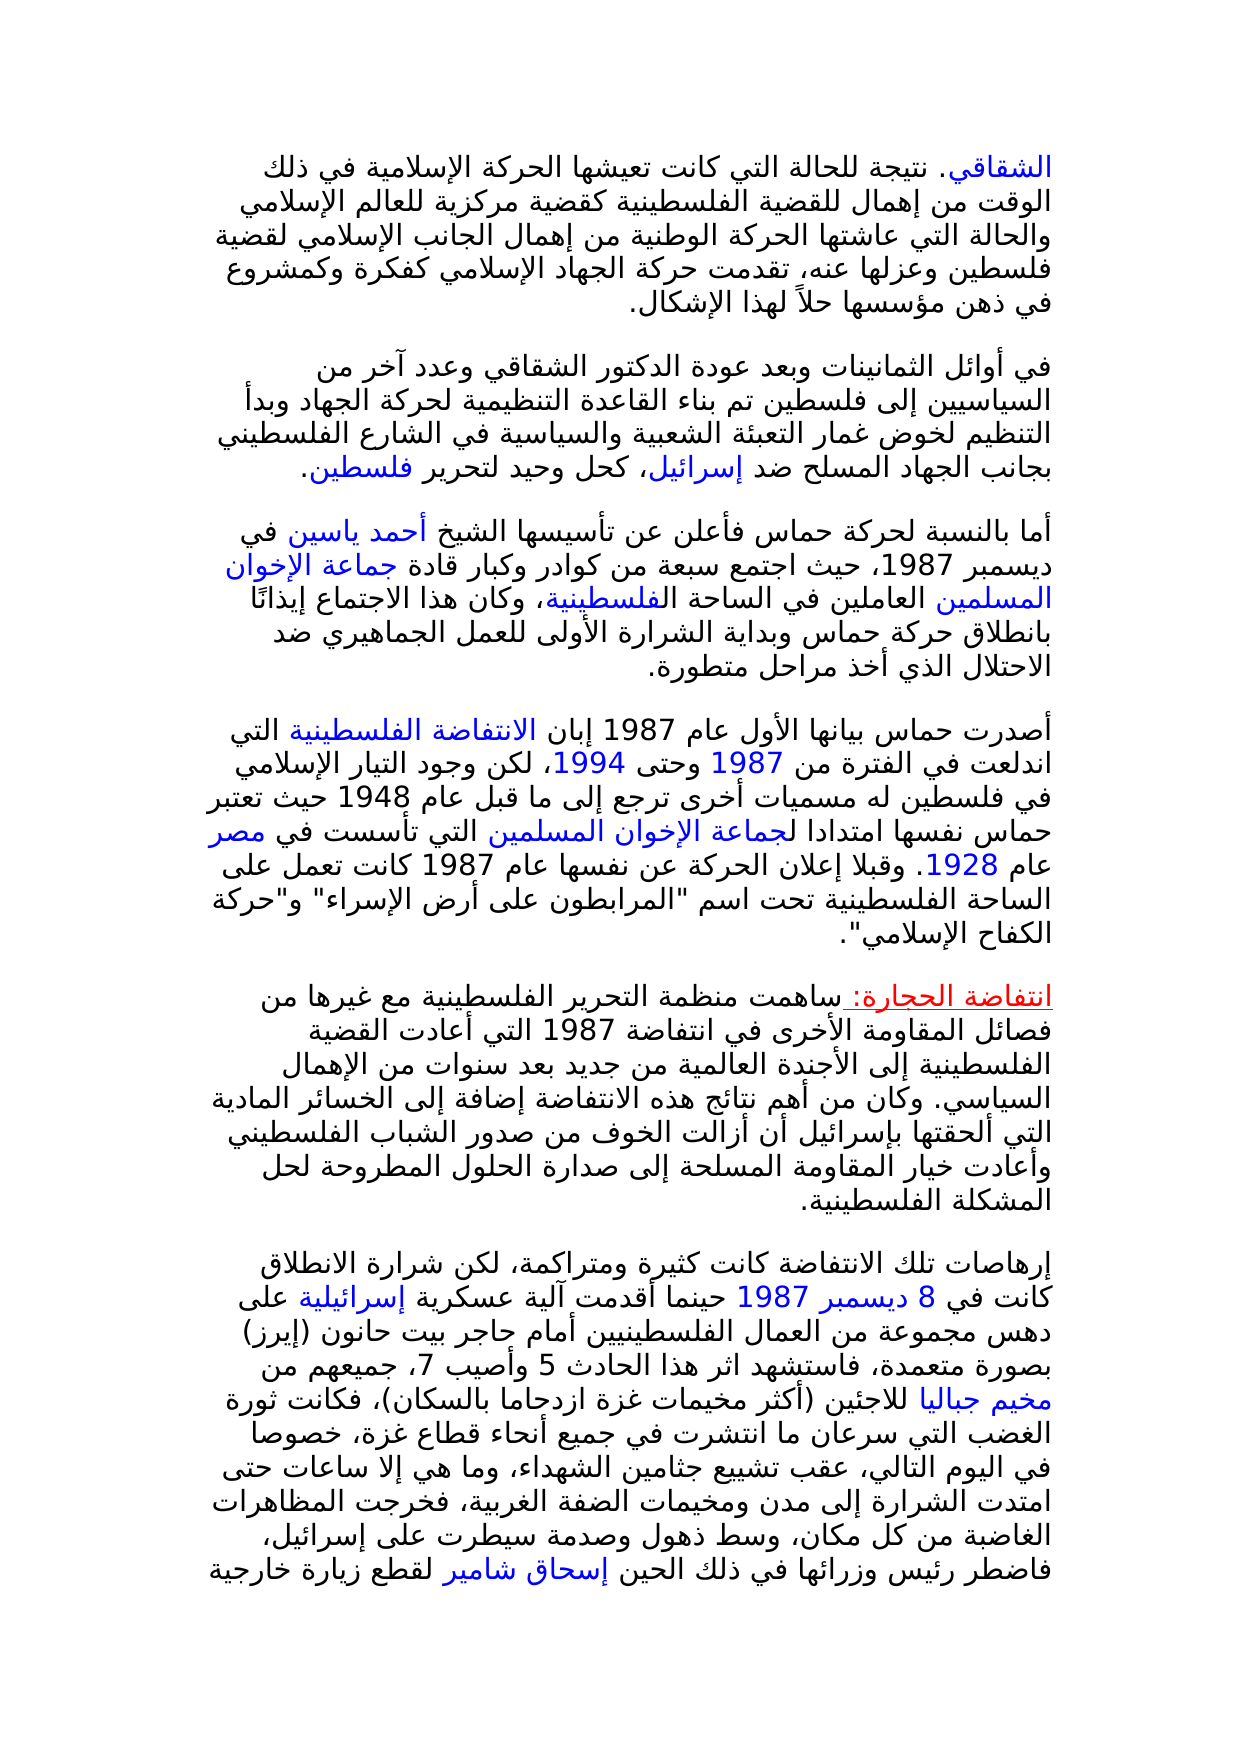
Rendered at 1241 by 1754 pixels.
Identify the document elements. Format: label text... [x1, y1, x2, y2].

text أصدرت حماس بيانها الأول عام 1987 إبان الانتفاضة الفلسطينية التي اندلعت في الفترة من 1987 وحتى 1994، لكن وجود التيار الإسلامي في فلسطين له مسميات أخرى ترجع إلى ما قبل عام 1948 حيث تعتبر حماس نفسها امتدادا لجماعة الإخوان المسلمين التي تأسست في مصر عام 1928. وقبلا إعلان الحركة عن نفسها عام 1987 كانت تعمل على الساحة الفلسطينية تحت اسم "المرابطون على أرض الإسراء" و"حركة الكفاح الإسلامي". [206, 713, 1053, 951]
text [206, 1247, 1053, 1586]
text في أوائل الثمانينات وبعد عودة الدكتور الشقاقي وعدد آخر من السياسيين إلى فلسطين تم بناء القاعدة التنظيمية لحركة الجهاد وبدأ التنظيم لخوض غمار التعبئة الشعبية والسياسية في الشارع الفلسطيني بجانب الجهاد المسلح ضد إسرائيل، كحل وحيد لتحرير فلسطين. [206, 349, 1053, 485]
text انتفاضة الحجارة: ساهمت منظمة التحرير الفلسطينية مع غيرها من فصائل المقاومة الأخرى في انتفاضة 1987 التي أعادت القضية الفلسطينية إلى الأجندة العالمية من جديد بعد سنوات من الإهمال السياسي. وكان من أهم نتائج هذه الانتفاضة إضافة إلى الخسائر المادية التي ألحقتها بإسرائيل أن أزالت الخوف من صدور الشباب الفلسطيني وأعادت خيار المقاومة المسلحة إلى صدارة الحلول المطروحة لحل المشكلة الفلسطينية. [206, 980, 1053, 1217]
text أما بالنسبة لحركة حماس فأعلن عن تأسيسها الشيخ أحمد ياسين في ديسمبر 1987، حيث اجتمع سبعة من كوادر وكبار قادة جماعة الإخوان المسلمين العاملين في الساحة الفلسطينية، وكان هذا الاجتماع إيذانًا بانطلاق حركة حماس وبداية الشرارة الأولى للعمل الجماهيري ضد الاحتلال الذي أخذ مراحل متطورة. [206, 514, 1053, 684]
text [206, 150, 1053, 320]
